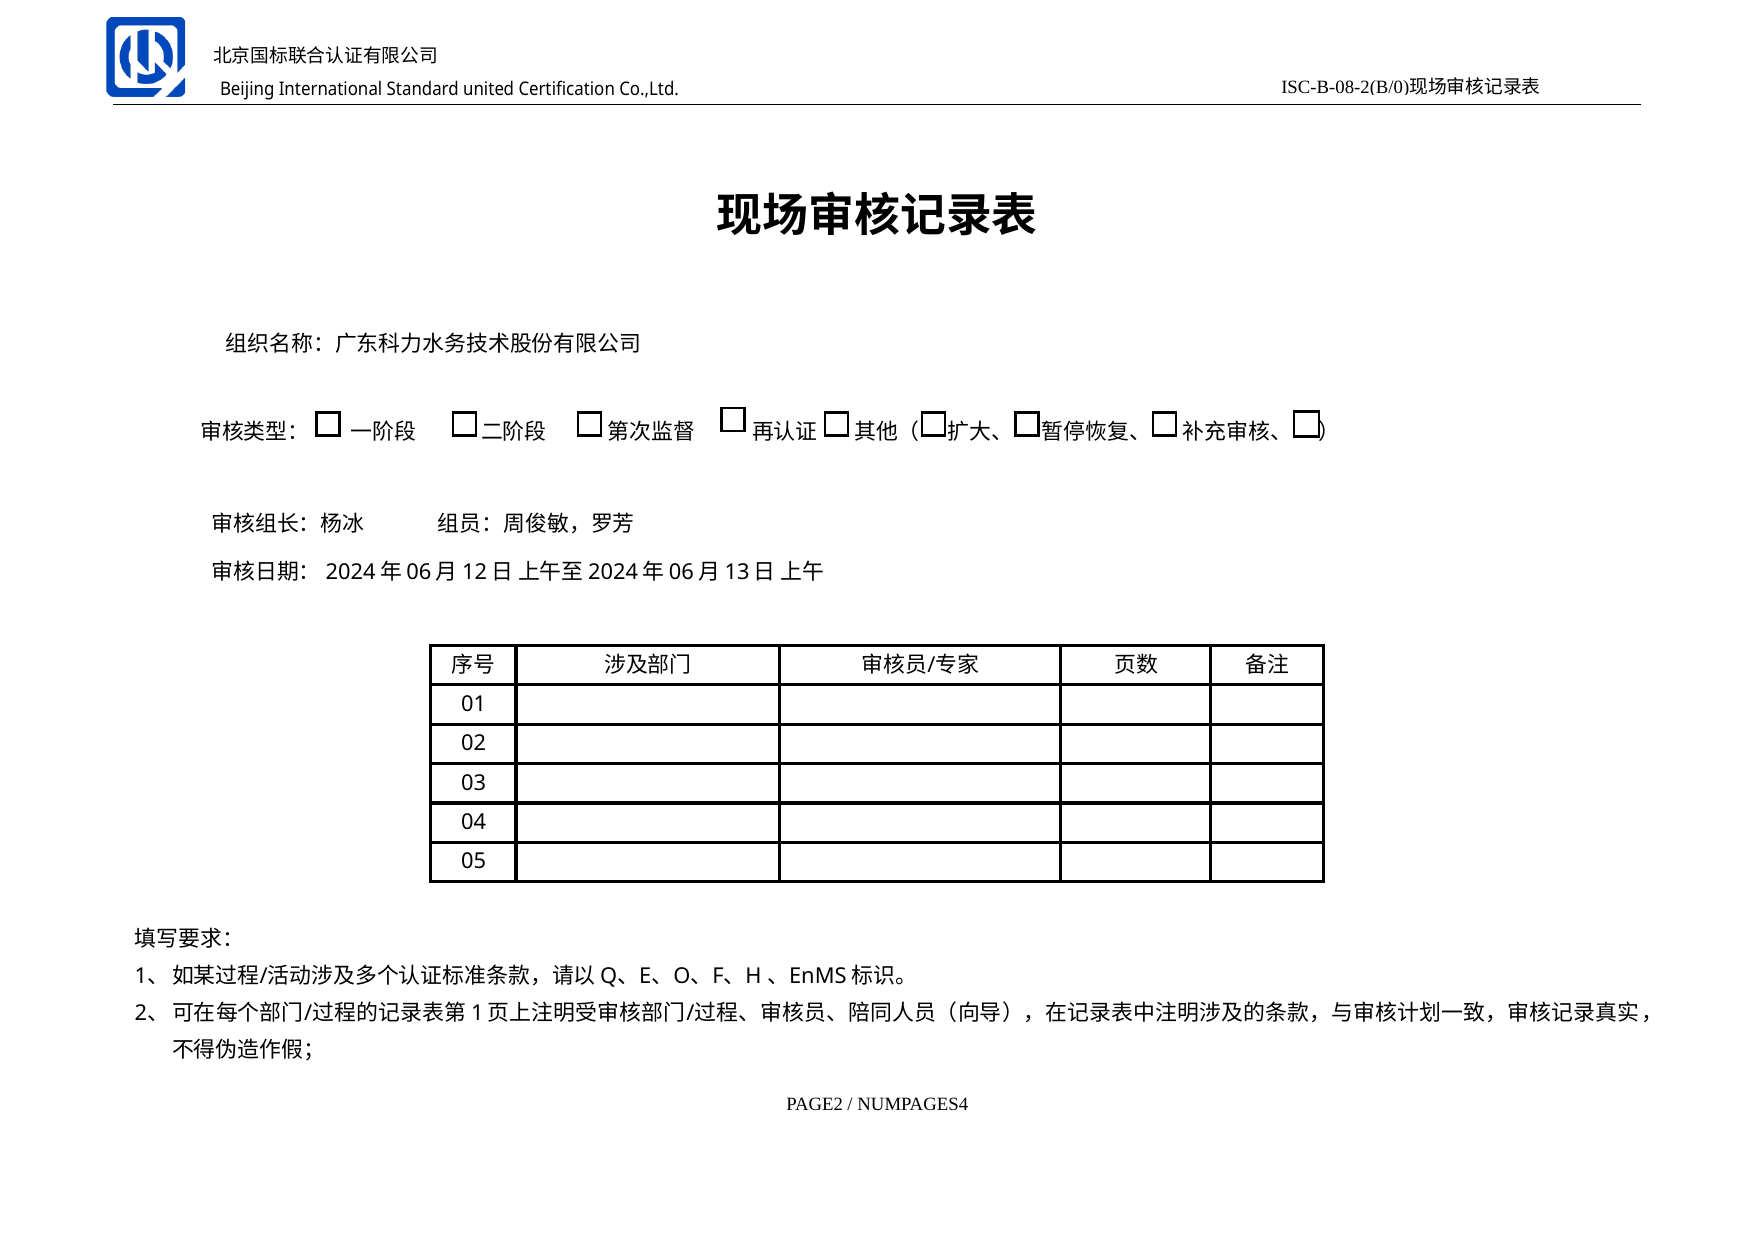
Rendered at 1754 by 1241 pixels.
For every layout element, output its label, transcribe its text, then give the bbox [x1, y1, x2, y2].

list 可在每个部门/过程的记录表第1页上注明受审核部门/过程、审核员、陪同人员（向导），在记录表中注明涉及的条款，与审核计划一致，审核记录真实，不得伪造作假； [134, 994, 1641, 1064]
table_cell [1212, 844, 1322, 880]
table_cell [1212, 726, 1322, 762]
text 组织名称：广东科力水务技术股份有限公司 [112, 326, 1641, 358]
table_header 审核员/专家 [781, 647, 1059, 683]
table_cell [518, 765, 778, 801]
text 填写要求： [112, 920, 1641, 953]
table_header 涉及部门 [518, 647, 778, 683]
table_cell 03 [432, 765, 514, 801]
table_cell [1062, 805, 1209, 841]
table_cell [518, 686, 778, 723]
table_cell [781, 686, 1059, 723]
table_cell [518, 844, 778, 880]
text 审核日期： 2024年06月12日 上午至2024年06月13日 上午 [112, 554, 1641, 587]
table_cell 05 [432, 844, 514, 880]
text 现场审核记录表 [112, 163, 1641, 261]
table_cell [781, 805, 1059, 841]
table_cell [781, 765, 1059, 801]
picture [106, 17, 186, 97]
table_cell 01 [432, 686, 514, 723]
text 审核类型： 一阶段 二阶段 第次监督 再认证 其他（扩大、暂停恢复、补充审核、） [112, 399, 1641, 464]
table_cell [1062, 726, 1209, 762]
list 如某过程/活动涉及多个认证标准条款，请以Q、E、O、F、H 、EnMS标识。 [134, 957, 1641, 990]
table_header 序号 [432, 647, 514, 683]
table_header 备注 [1212, 647, 1322, 683]
table_header 页数 [1062, 647, 1209, 683]
table_cell 04 [432, 805, 514, 841]
table_cell [1062, 844, 1209, 880]
table_cell 02 [432, 726, 514, 762]
table_cell [1212, 805, 1322, 841]
table_cell [1212, 765, 1322, 801]
table_cell [1212, 686, 1322, 723]
table_cell [781, 844, 1059, 880]
table_cell [518, 805, 778, 841]
table_cell [1062, 765, 1209, 801]
text 审核组长：杨冰 组员：周俊敏，罗芳 [112, 506, 1641, 538]
table_cell [1062, 686, 1209, 723]
table_cell [518, 726, 778, 762]
table_cell [781, 726, 1059, 762]
